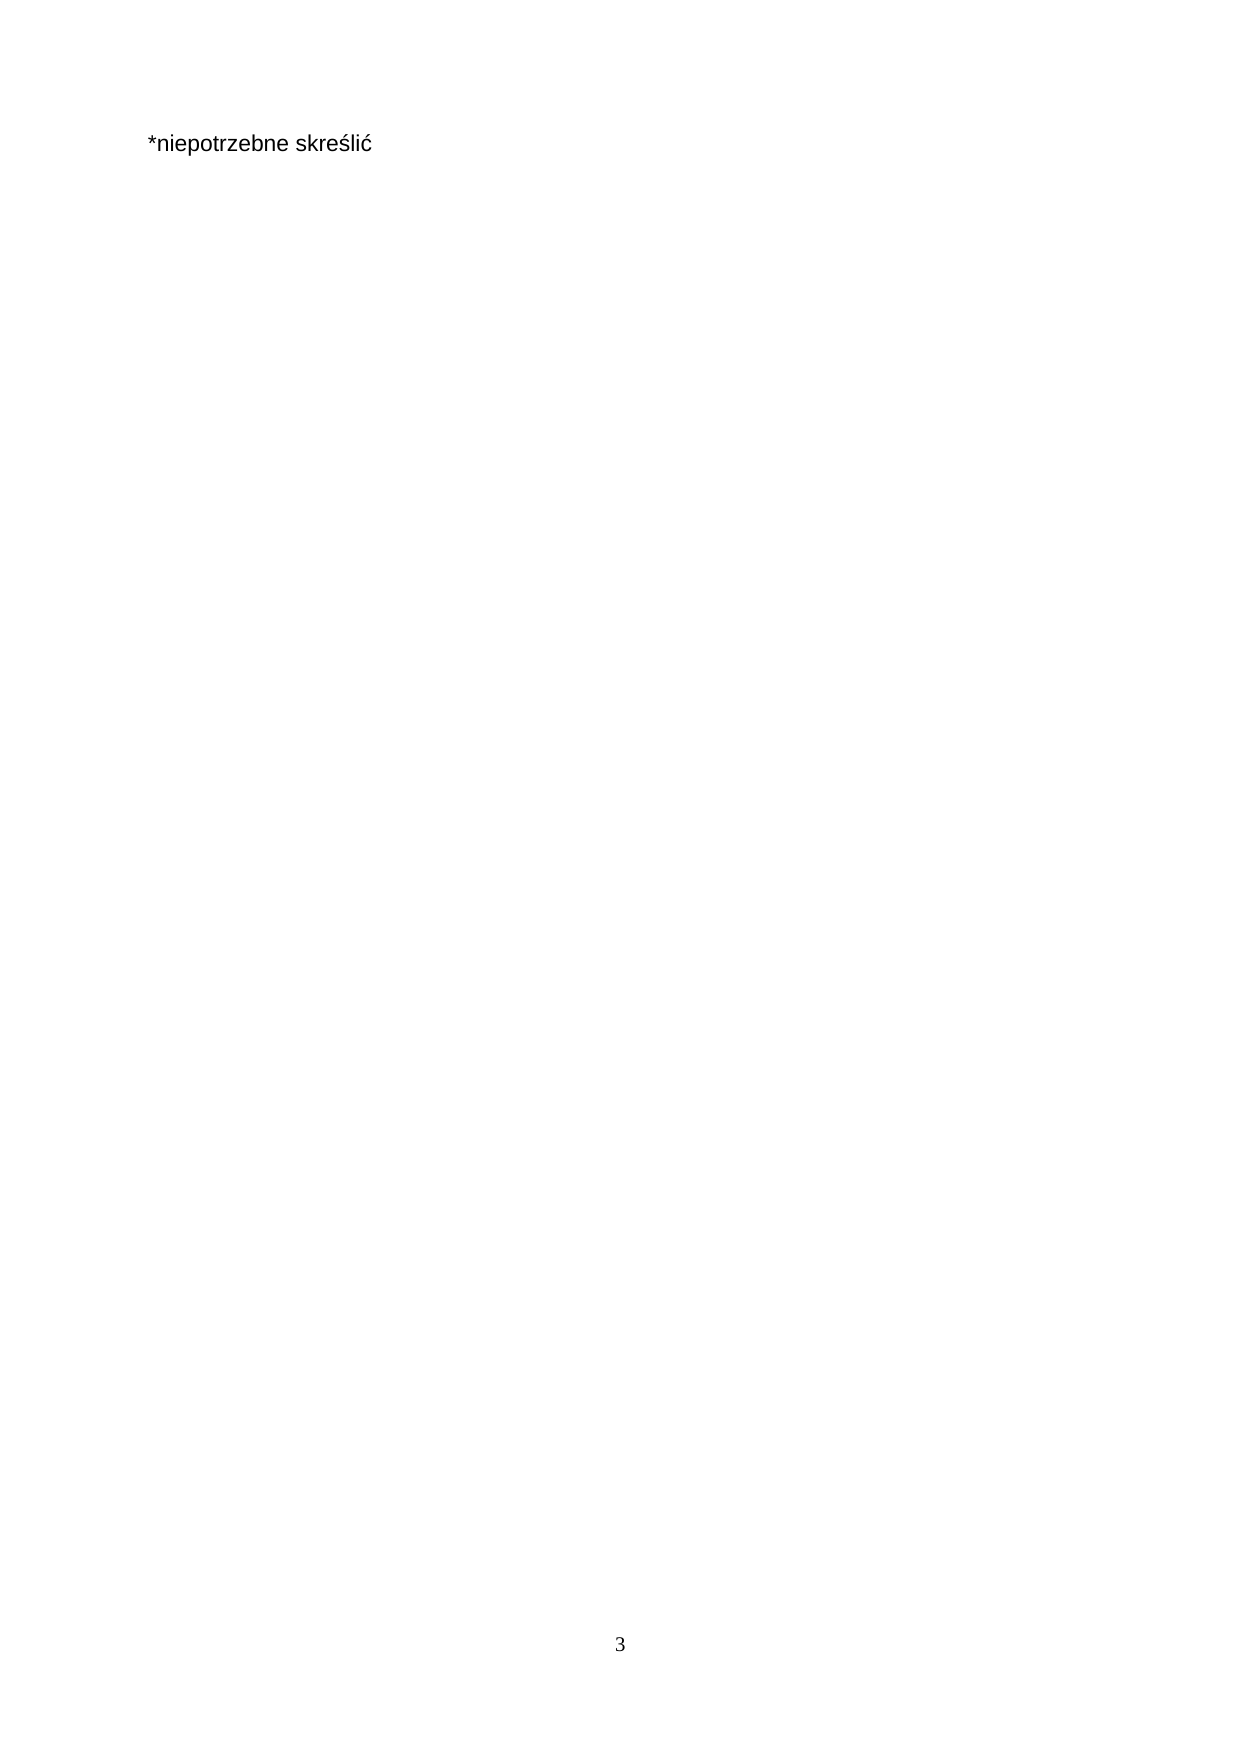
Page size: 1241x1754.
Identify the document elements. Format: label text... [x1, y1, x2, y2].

text *niepotrzebne skreślić [148, 130, 1093, 156]
